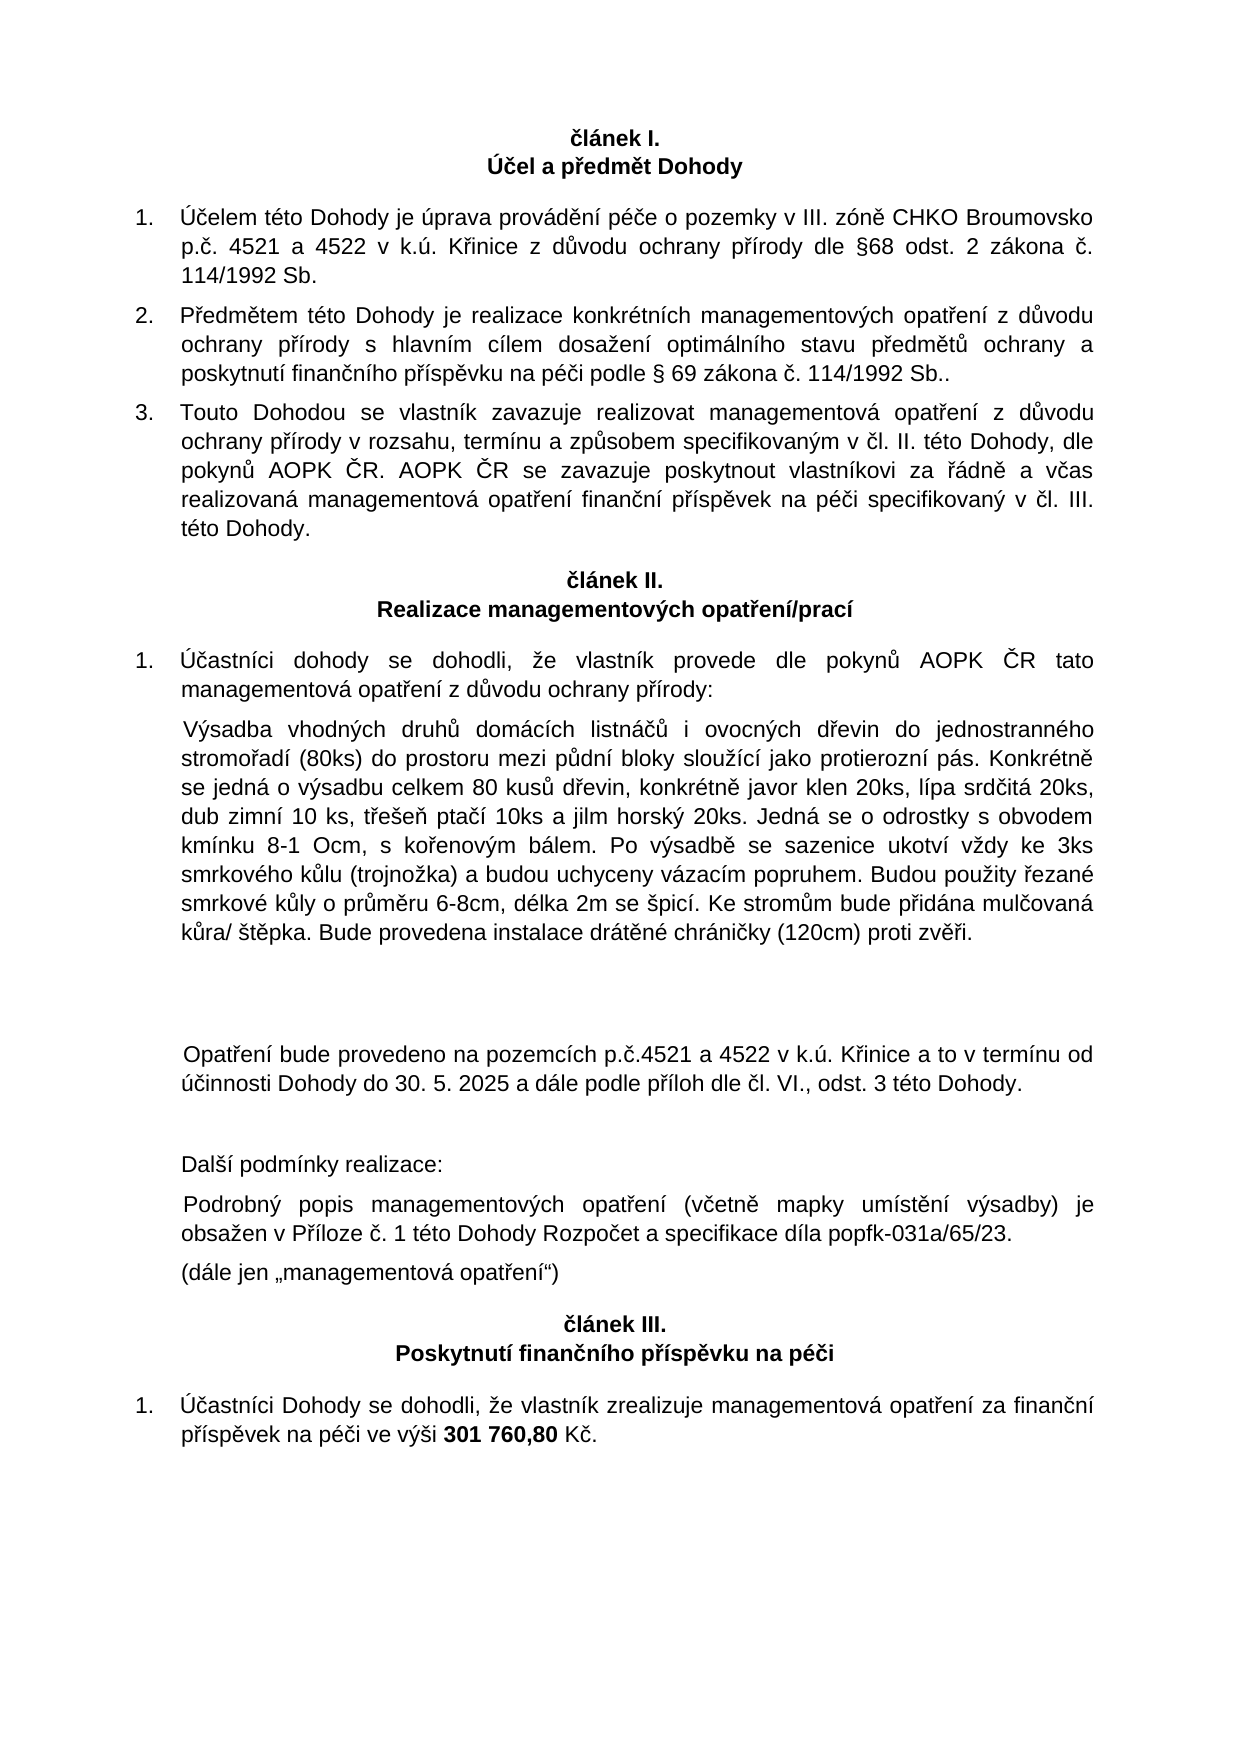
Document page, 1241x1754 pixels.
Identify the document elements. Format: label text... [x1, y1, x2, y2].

list Předmětem této Dohody je realizace konkrétních managementových opatření z důvodu ochrany přírody s hlavním cílem dosažení optimálního stavu předmětů ochrany a poskytnutí finančního příspěvku na péči podle § 69 zákona č. 114/1992 Sb.. [135, 302, 1095, 386]
text (dále jen „managementová opatření“) [135, 1259, 1095, 1285]
text Výsadba vhodných druhů domácích listnáčů i ovocných dřevin do jednostranného stromořadí (80ks) do prostoru mezi půdní bloky sloužící jako protierozní pás. Konkrétně se jedná o výsadbu celkem 80 kusů dřevin, konkrétně javor klen 20ks, lípa srdčitá 20ks, dub zimní 10 ks, třešeň ptačí 10ks a jilm horský 20ks. Jedná se o odrostky s obvodem kmínku 8-1 Ocm, s kořenovým bálem. Po výsadbě se sazenice ukotví vždy ke 3ks smrkového kůlu (trojnožka) a budou uchyceny vázacím popruhem. Budou použity řezané smrkové kůly o průměru 6-8cm, délka 2m se špicí. Ke stromům bude přidána mulčovaná kůra/ štěpka. Bude provedena instalace drátěné chráničky (120cm) proti zvěři. [181, 716, 1095, 945]
text Realizace managementových opatření/prací [135, 596, 1095, 622]
text článek III. [135, 1311, 1095, 1337]
list Účelem této Dohody je úprava provádění péče o pozemky v III. zóně CHKO Broumovsko p.č. 4521 a 4522 v k.ú. Křinice z důvodu ochrany přírody dle §68 odst. 2 zákona č. 114/1992 Sb. [135, 204, 1095, 289]
list Účastníci dohody se dohodli, že vlastník provede dle pokynů AOPK ČR tato managementová opatření z důvodu ochrany přírody: [135, 647, 1095, 703]
list Touto Dohodou se vlastník zavazuje realizovat managementová opatření z důvodu ochrany přírody v rozsahu, termínu a způsobem specifikovaným v čl. II. této Dohody, dle pokynů AOPK ČR. AOPK ČR se zavazuje poskytnout vlastníkovi za řádně a včas realizovaná managementová opatření finanční příspěvek na péči specifikovaný v čl. III. této Dohody. [135, 399, 1095, 541]
text Podrobný popis managementových opatření (včetně mapky umístění výsadby) je obsažen v Příloze č. 1 této Dohody Rozpočet a specifikace díla popfk-031a/65/23. [181, 1191, 1095, 1246]
text článek II. [135, 567, 1095, 593]
list Účastníci Dohody se dohodli, že vlastník zrealizuje managementová opatření za finanční příspěvek na péči ve výši 301 760,80 Kč. [135, 1392, 1095, 1447]
text článek I. Účel a předmět Dohody [135, 124, 1095, 179]
text Poskytnutí finančního příspěvku na péči [135, 1340, 1095, 1366]
text Opatření bude provedeno na pozemcích p.č.4521 a 4522 v k.ú. Křinice a to v termínu od účinnosti Dohody do 30. 5. 2025 a dále podle příloh dle čl. VI., odst. 3 této Dohody. [181, 1041, 1095, 1097]
text Další podmínky realizace: [135, 1151, 1095, 1178]
